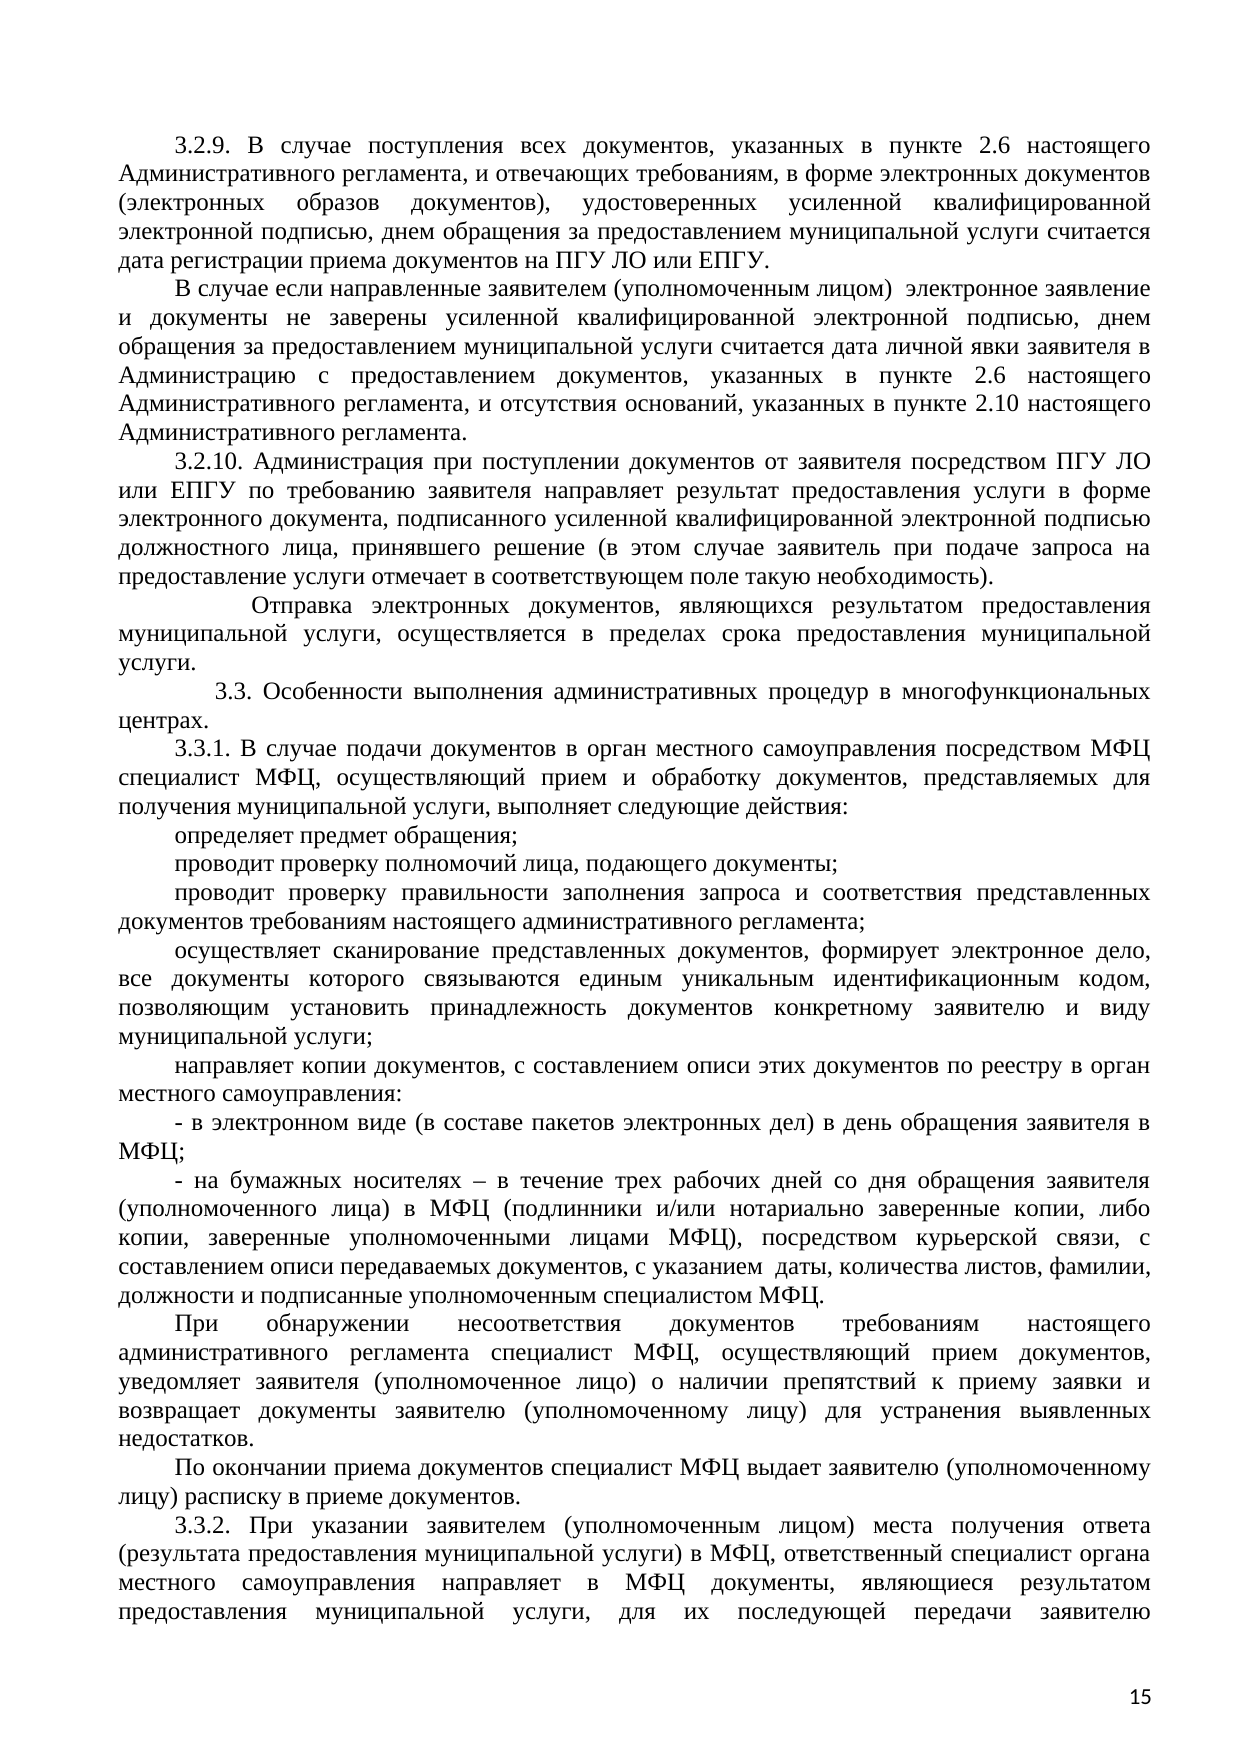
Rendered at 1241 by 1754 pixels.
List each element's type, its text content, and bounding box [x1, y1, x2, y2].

text Отправка электронных документов, являющихся результатом предоставления муниципальной услуги, осуществляется в пределах срока предоставления муниципальной услуги. [118, 590, 1152, 676]
text 3.2.10. Администрация при поступлении документов от заявителя посредством ПГУ ЛО или ЕПГУ по требованию заявителя направляет результат предоставления услуги в форме электронного документа, подписанного усиленной квалифицированной электронной подписью должностного лица, принявшего решение (в этом случае заявитель при подаче запроса на предоставление услуги отмечает в соответствующем поле такую необходимость). [118, 446, 1152, 590]
text проводит проверку полномочий лица, подающего документы; [118, 848, 1152, 877]
text - в электронном виде (в составе пакетов электронных дел) в день обращения заявителя в МФЦ; [118, 1107, 1152, 1165]
text 3.3.1. В случае подачи документов в орган местного самоуправления посредством МФЦ специалист МФЦ, осуществляющий прием и обработку документов, представляемых для получения муниципальной услуги, выполняет следующие действия: [118, 733, 1152, 820]
text - на бумажных носителях – в течение трех рабочих дней со дня обращения заявителя (уполномоченного лица) в МФЦ (подлинники и/или нотариально заверенные копии, либо копии, заверенные уполномоченными лицами МФЦ), посредством курьерской связи, с составлением описи передаваемых документов, с указанием даты, количества листов, фамилии, должности и подписанные уполномоченным специалистом МФЦ. [118, 1165, 1152, 1308]
text 3.3. Особенности выполнения административных процедур в многофункциональных центрах. [118, 676, 1152, 733]
text По окончании приема документов специалист МФЦ выдает заявителю (уполномоченному лицу) расписку в приеме документов. [118, 1452, 1152, 1510]
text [118, 1510, 1152, 1625]
text осуществляет сканирование представленных документов, формирует электронное дело, все документы которого связываются единым уникальным идентификационным кодом, позволяющим установить принадлежность документов конкретному заявителю и виду муниципальной услуги; [118, 935, 1152, 1050]
text определяет предмет обращения; [118, 820, 1152, 848]
text проводит проверку правильности заполнения запроса и соответствия представленных документов требованиям настоящего административного регламента; [118, 877, 1152, 935]
text 3.2.9. В случае поступления всех документов, указанных в пункте 2.6 настоящего Административного регламента, и отвечающих требованиям, в форме электронных документов (электронных образов документов), удостоверенных усиленной квалифицированной электронной подписью, днем обращения за предоставлением муниципальной услуги считается дата регистрации приема документов на ПГУ ЛО или ЕПГУ. [118, 130, 1152, 273]
text направляет копии документов, с составлением описи этих документов по реестру в орган местного самоуправления: [118, 1050, 1152, 1107]
text При обнаружении несоответствия документов требованиям настоящего административного регламента специалист МФЦ, осуществляющий прием документов, уведомляет заявителя (уполномоченное лицо) о наличии препятствий к приему заявки и возвращает документы заявителю (уполномоченному лицу) для устранения выявленных недостатков. [118, 1308, 1152, 1452]
text В случае если направленные заявителем (уполномоченным лицом) электронное заявление и документы не заверены усиленной квалифицированной электронной подписью, днем обращения за предоставлением муниципальной услуги считается дата личной явки заявителя в Администрацию с предоставлением документов, указанных в пункте 2.6 настоящего Административного регламента, и отсутствия оснований, указанных в пункте 2.10 настоящего Административного регламента. [118, 273, 1152, 446]
